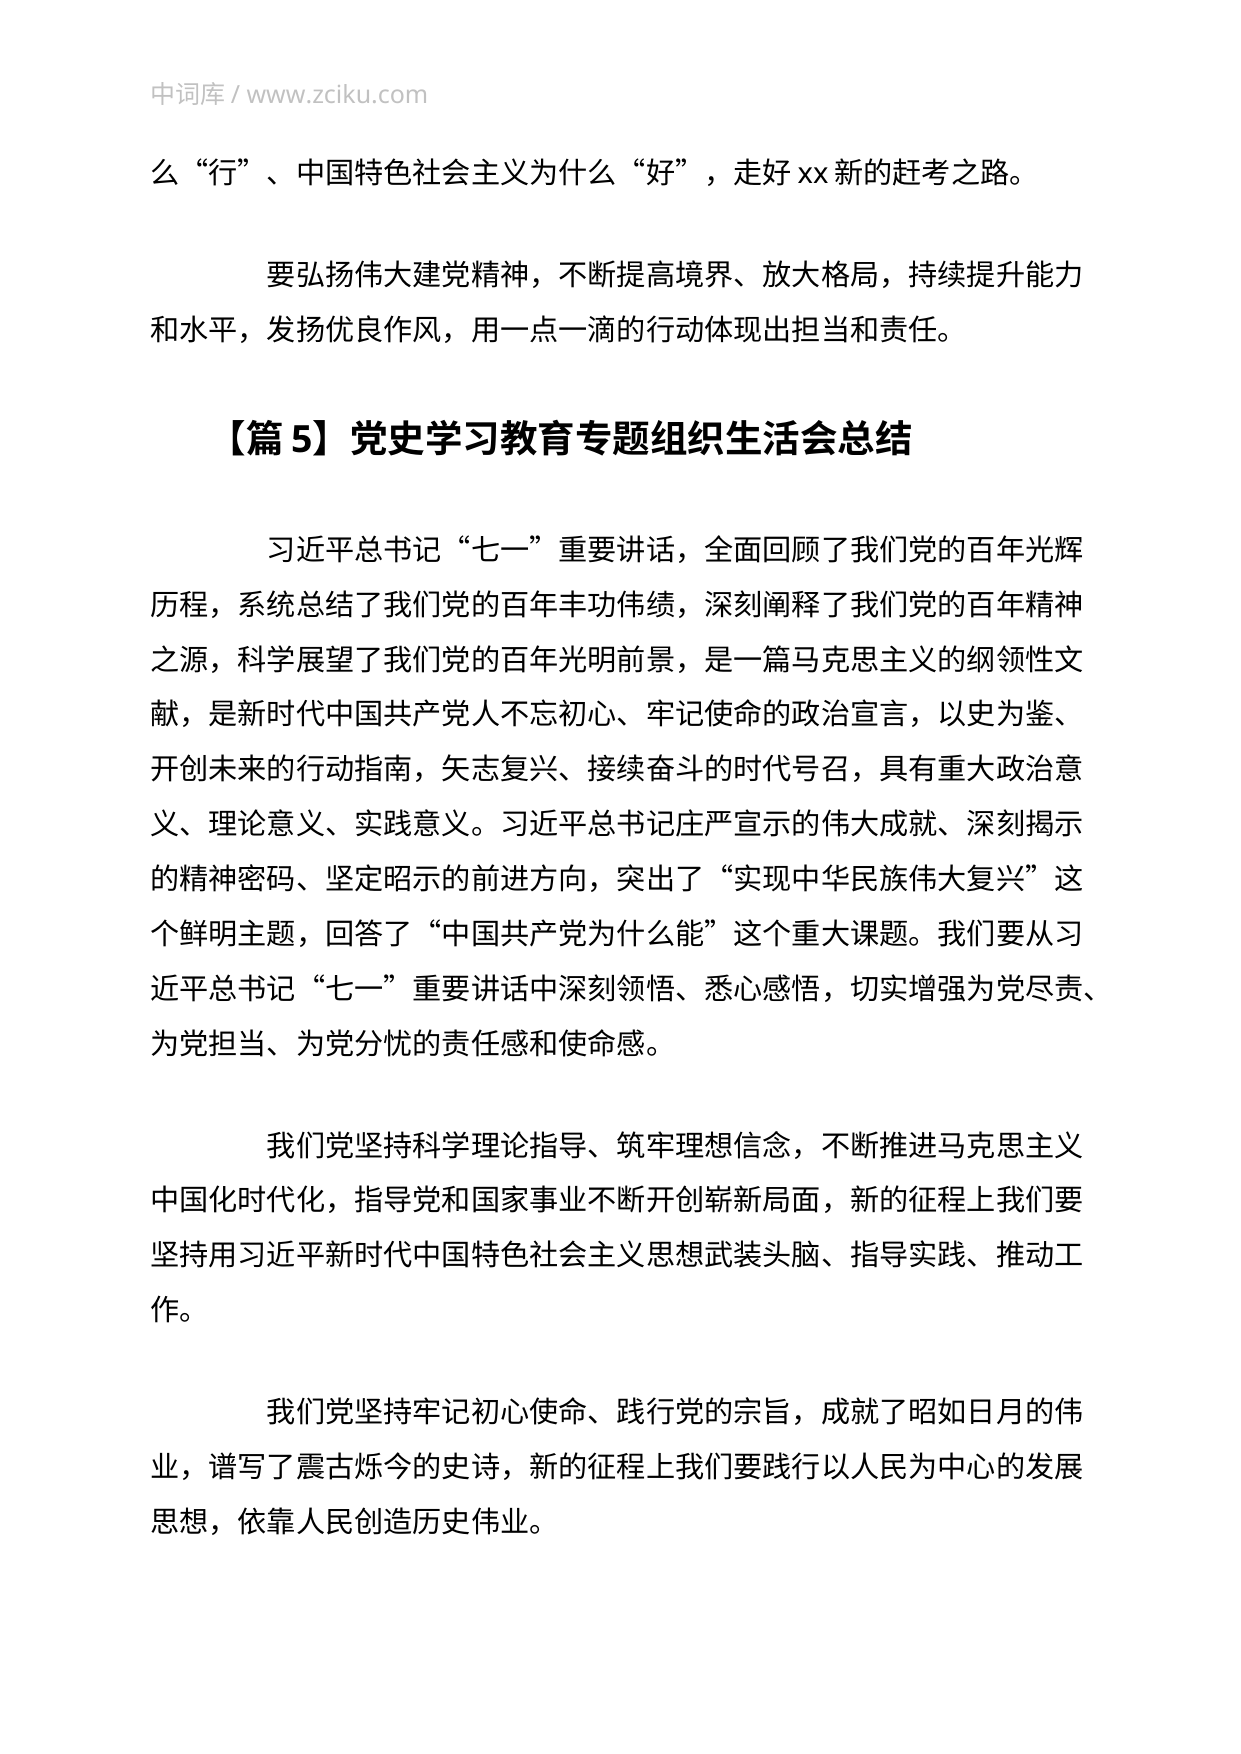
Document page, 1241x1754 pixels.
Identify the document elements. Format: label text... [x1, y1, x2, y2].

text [150, 150, 1090, 192]
text 习近平总书记“七一”重要讲话，全面回顾了我们党的百年光辉历程，系统总结了我们党的百年丰功伟绩，深刻阐释了我们党的百年精神之源，科学展望了我们党的百年光明前景，是一篇马克思主义的纲领性文献，是新时代中国共产党人不忘初心、牢记使命的政治宣言，以史为鉴、开创未来的行动指南，矢志复兴、接续奋斗的时代号召，具有重大政治意义、理论意义、实践意义。习近平总书记庄严宣示的伟大成就、深刻揭示的精神密码、坚定昭示的前进方向，突出了“实现中华民族伟大复兴”这个鲜明主题，回答了“中国共产党为什么能”这个重大课题。我们要从习近平总书记“七一”重要讲话中深刻领悟、悉心感悟，切实增强为党尽责、为党担当、为党分忧的责任感和使命感。 [150, 526, 1090, 1063]
text 【篇5】党史学习教育专题组织生活会总结 [150, 409, 1090, 463]
text 我们党坚持牢记初心使命、践行党的宗旨，成就了昭如日月的伟业，谱写了震古烁今的史诗，新的征程上我们要践行以人民为中心的发展思想，依靠人民创造历史伟业。 [150, 1388, 1090, 1541]
text 要弘扬伟大建党精神，不断提高境界、放大格局，持续提升能力和水平，发扬优良作风，用一点一滴的行动体现出担当和责任。 [150, 252, 1090, 349]
text 我们党坚持科学理论指导、筑牢理想信念，不断推进马克思主义中国化时代化，指导党和国家事业不断开创崭新局面，新的征程上我们要坚持用习近平新时代中国特色社会主义思想武装头脑、指导实践、推动工作。 [150, 1122, 1090, 1329]
